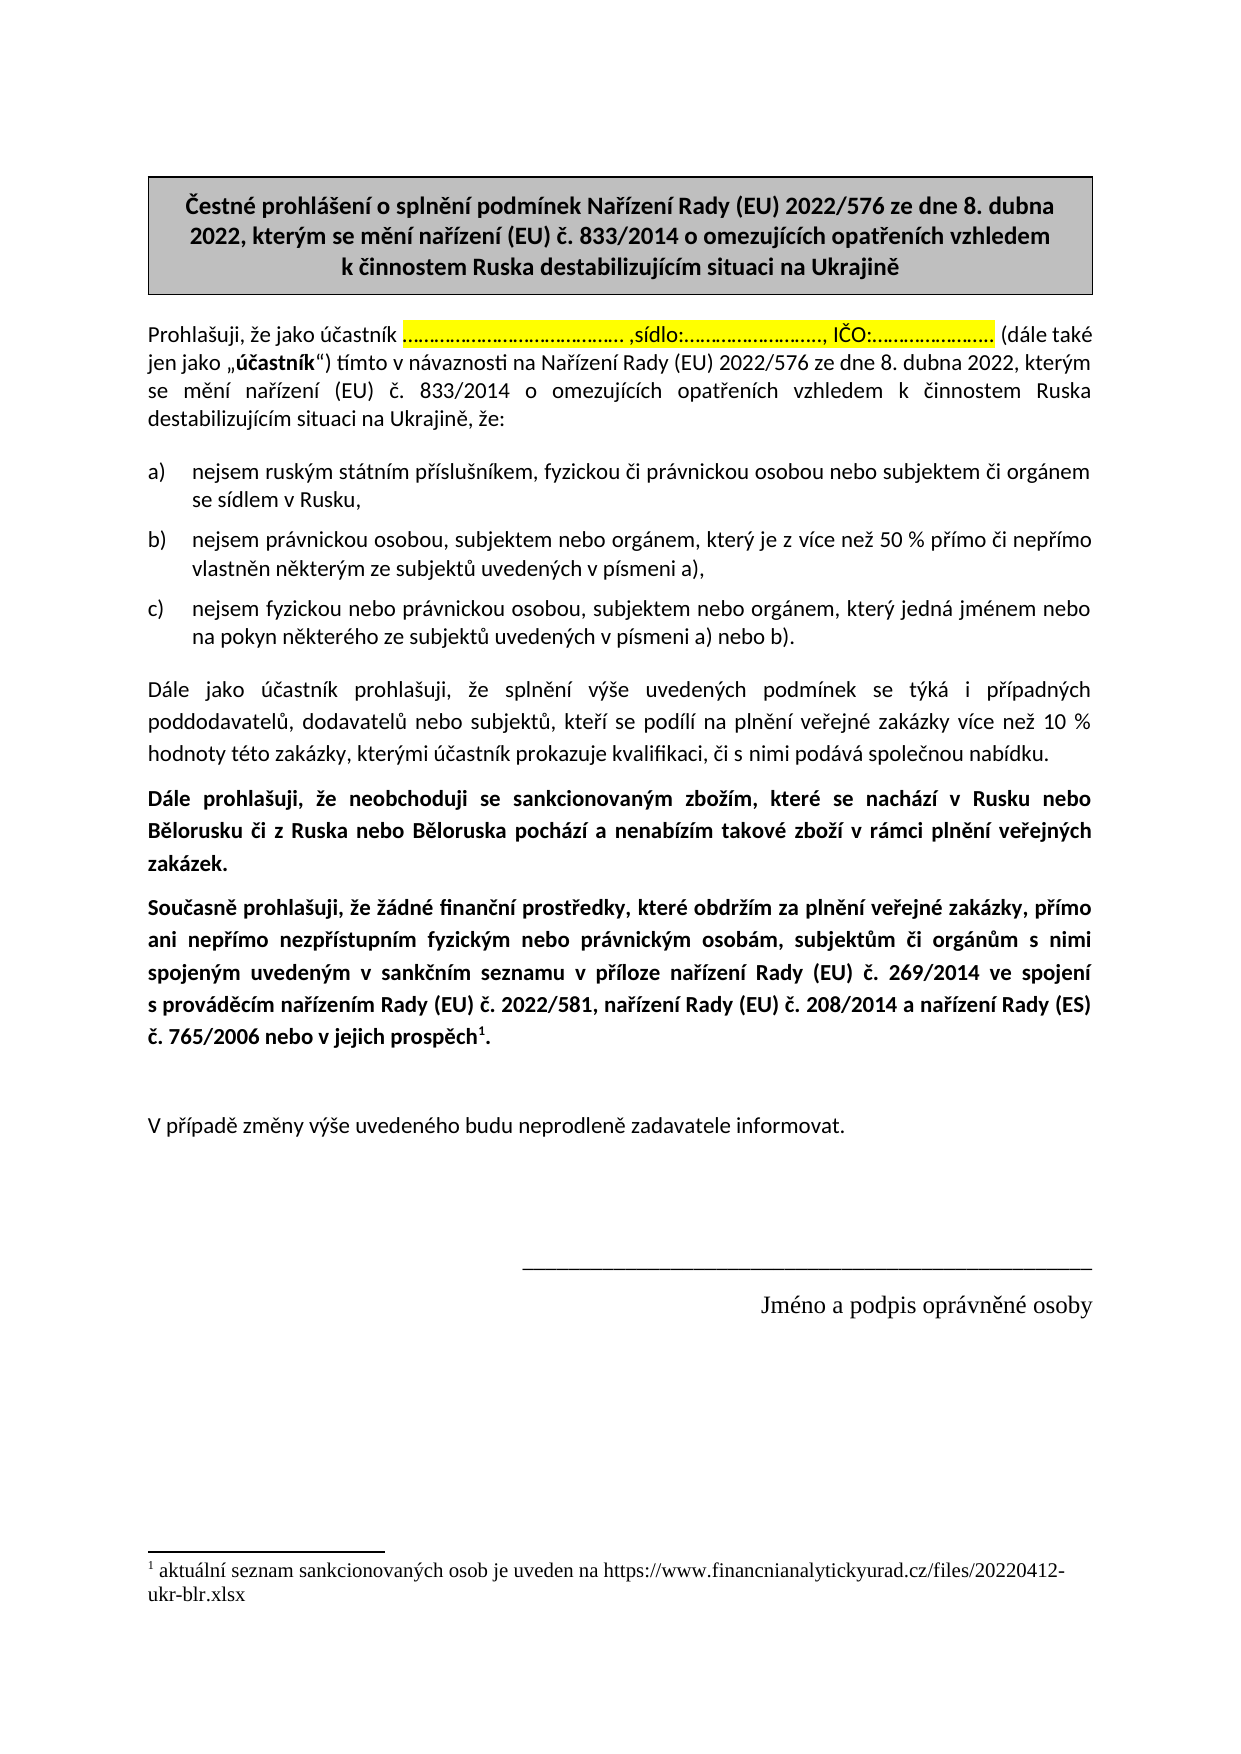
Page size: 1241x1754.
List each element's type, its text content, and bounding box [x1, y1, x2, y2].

text __________________________________________________ [148, 1246, 1093, 1273]
text Současně prohlašuji, že žádné finanční prostředky, které obdržím za plnění veřejné zakázky, přímo ani nepřímo nezpřístupním fyzickým nebo právnickým osobám, subjektům či orgánům s nimi spojeným uvedeným v sankčním seznamu v příloze nařízení Rady (EU) č. 269/2014 ve spojení s prováděcím nařízením Rady (EU) č. 2022/581, nařízení Rady (EU) č. 208/2014 a nařízení Rady (ES) č. 765/2006 nebo v jejich prospěch. [148, 893, 1093, 1050]
list nejsem fyzickou nebo právnickou osobou, subjektem nebo orgánem, který jedná jménem nebo na pokyn některého ze subjektů uvedených v písmeni a) nebo b). [148, 594, 1093, 650]
text V případě změny výše uvedeného budu neprodleně zadavatele informovat. [148, 1111, 1093, 1139]
list nejsem právnickou osobou, subjektem nebo orgánem, který je z více než 50 % přímo či nepřímo vlastněn některým ze subjektů uvedených v písmeni a), [148, 526, 1093, 582]
list nejsem ruským státním příslušníkem, fyzickou či právnickou osobou nebo subjektem či orgánem se sídlem v Rusku, [148, 457, 1093, 513]
text Prohlašuji, že jako účastník …………………………………… ,sídlo:…………………….., IČO:………………….. (dále také jen jako „účastník“) tímto v návaznosti na Nařízení Rady (EU) 2022/576 ze dne 8. dubna 2022, kterým se mění nařízení (EU) č. 833/2014 o omezujících opatřeních vzhledem k činnostem Ruska destabilizujícím situaci na Ukrajině, že: [148, 320, 1093, 432]
text Dále prohlašuji, že neobchoduji se sankcionovaným zbožím, které se nachází v Rusku nebo Bělorusku či z Ruska nebo Běloruska pochází a nenabízím takové zboží v rámci plnění veřejných zakázek. [148, 784, 1093, 877]
text Dále jako účastník prohlašuji, že splnění výše uvedených podmínek se týká i případných poddodavatelů, dodavatelů nebo subjektů, kteří se podílí na plnění veřejné zakázky více než 10 % hodnoty této zakázky, kterými účastník prokazuje kvalifikaci, či s nimi podává společnou nabídku. [148, 675, 1093, 768]
table_header Čestné prohlášení o splnění podmínek Nařízení Rady (EU) 2022/576 ze dne 8. dubna 2022, kterým se mění nařízení (EU) č. 833/2014 o omezujících opatřeních vzhledem k činnostem Ruska destabilizujícím situaci na Ukrajině [149, 178, 1092, 294]
